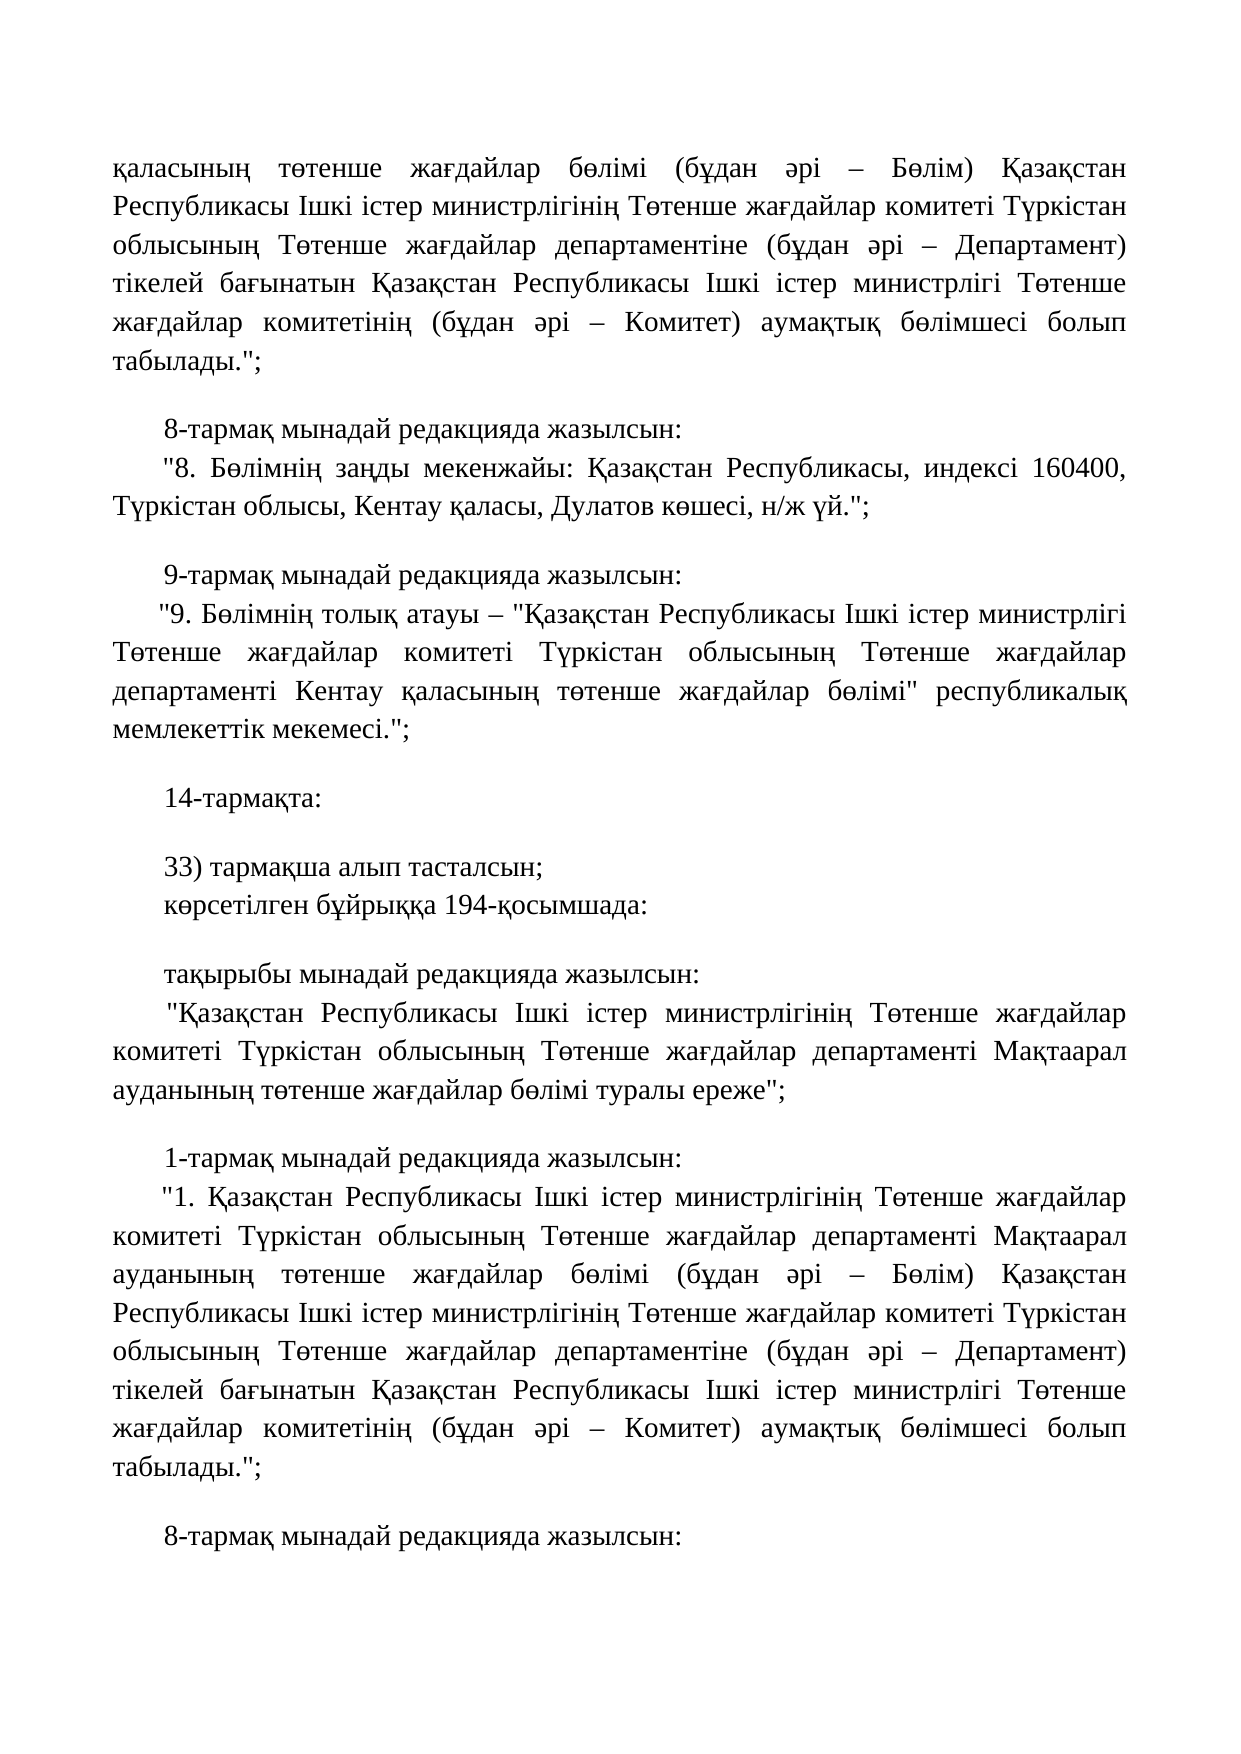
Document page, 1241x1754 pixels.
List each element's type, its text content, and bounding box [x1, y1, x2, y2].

text 14-тармақта: [112, 780, 1128, 814]
text "1. Қазақстан Республикасы Ішкі істер министрлігінің Төтенше жағдайлар комитеті Түркістан облысының Төтенше жағдайлар департаменті Мақтаарал ауданының төтенше жағдайлар бөлімі (бұдан әрі – Бөлім) Қазақстан Республикасы Ішкі істер министрлігінің Төтенше жағдайлар комитеті Түркістан облысының Төтенше жағдайлар департаментіне (бұдан әрі – Департамент) тікелей бағынатын Қазақстан Республикасы Ішкі істер министрлігі Төтенше жағдайлар комитетінің (бұдан әрі – Комитет) аумақтық бөлімшесі болып табылады."; [112, 1179, 1128, 1482]
text 33) тармақша алып тасталсын; [112, 849, 1128, 882]
text тақырыбы мынадай редакцияда жазылсын: [112, 956, 1128, 990]
text 1-тармақ мынадай редакцияда жазылсын: [112, 1141, 1128, 1174]
text көрсетілген бұйрыққа 194-қосымшада: [112, 887, 1128, 921]
text 8-тармақ мынадай редакцияда жазылсын: [112, 411, 1128, 445]
text "Қазақстан Республикасы Ішкі істер министрлігінің Төтенше жағдайлар комитеті Түркістан облысының Төтенше жағдайлар департаменті Мақтаарал ауданының төтенше жағдайлар бөлімі туралы ереже"; [112, 995, 1128, 1105]
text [112, 150, 1128, 376]
text 8-тармақ мынадай редакцияда жазылсын: [112, 1518, 1128, 1551]
text "8. Бөлімнің заңды мекенжайы: Қазақстан Республикасы, индексі 160400, Түркістан облысы, Кентау қаласы, Дулатов көшесі, н/ж үй."; [112, 450, 1128, 522]
text 9-тармақ мынадай редакцияда жазылсын: [112, 557, 1128, 591]
text "9. Бөлімнің толық атауы – "Қазақстан Республикасы Ішкі істер министрлігі Төтенше жағдайлар комитеті Түркістан облысының Төтенше жағдайлар департаменті Кентау қаласының төтенше жағдайлар бөлімі" республикалық мемлекеттік мекемесі."; [112, 596, 1128, 745]
